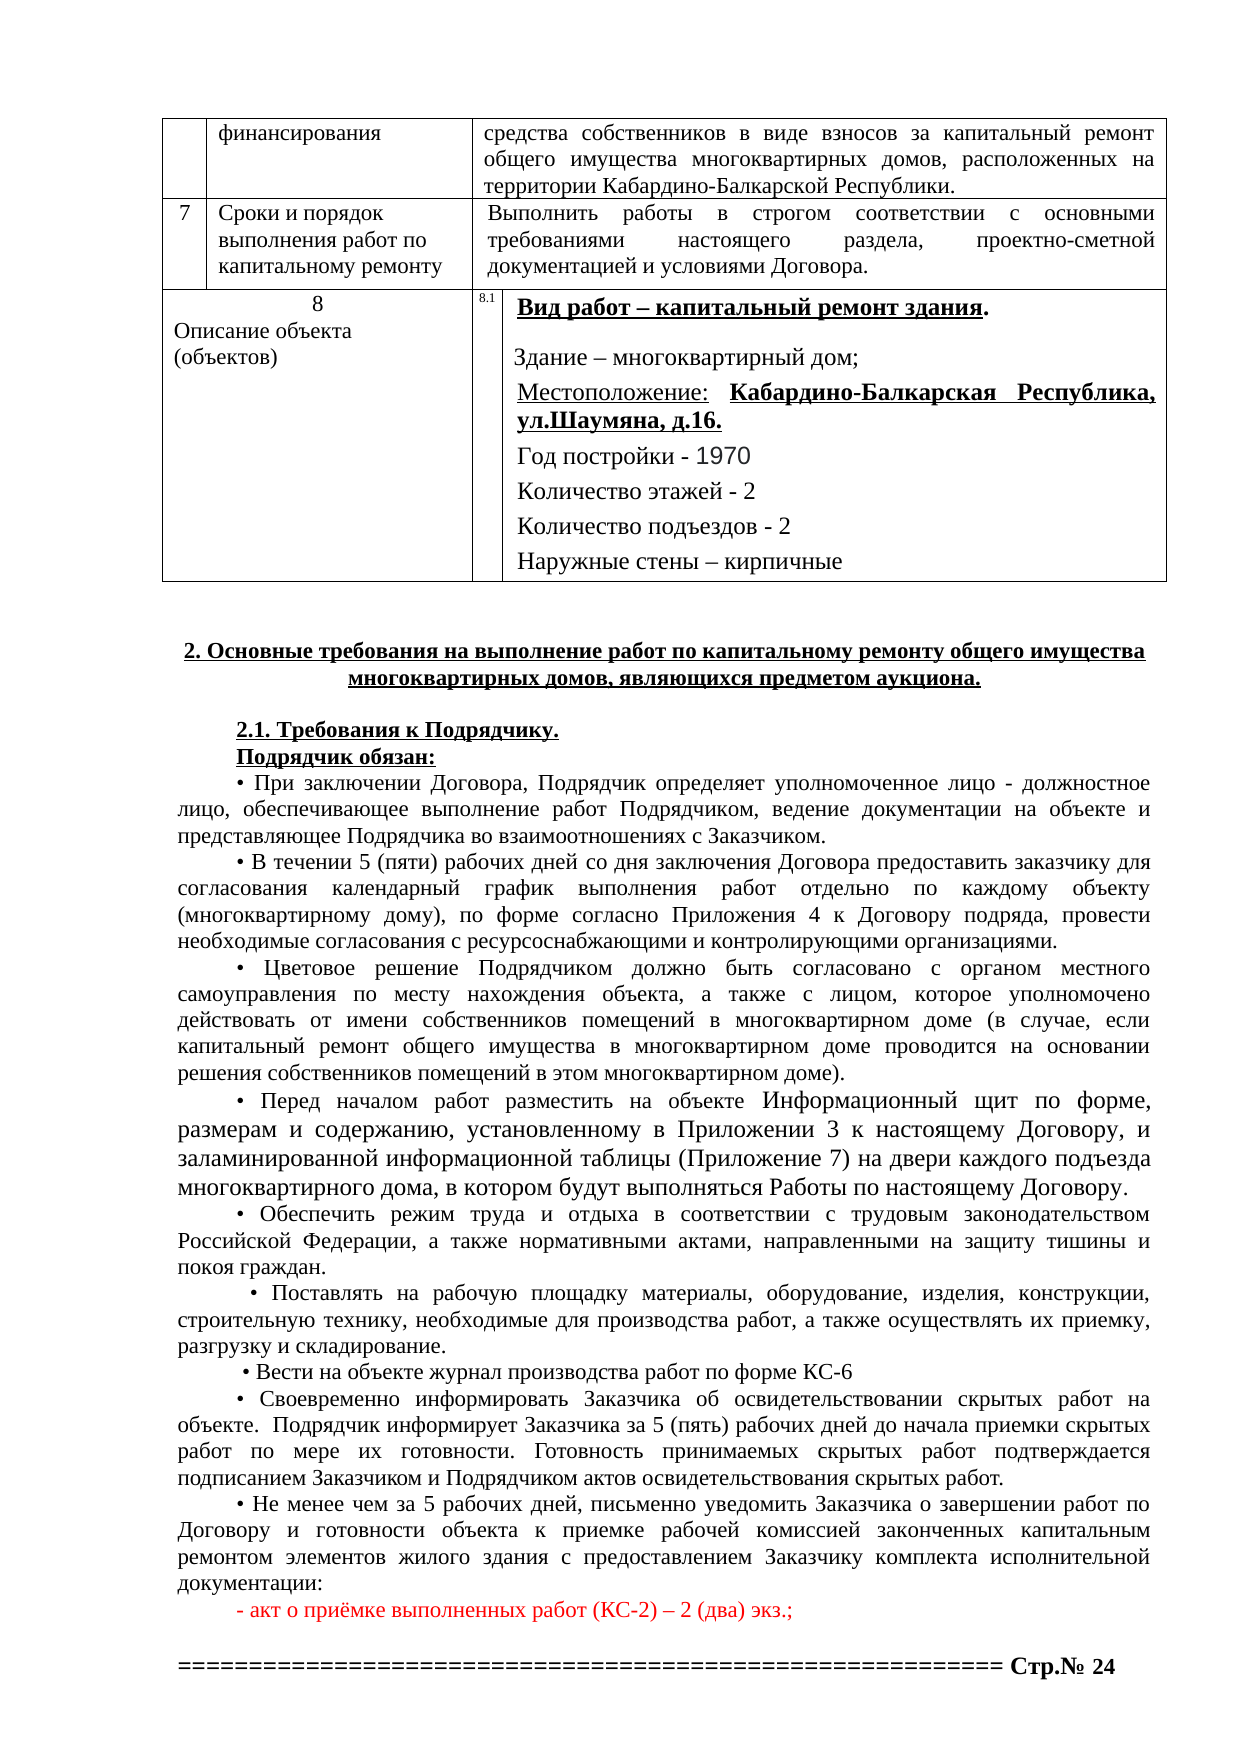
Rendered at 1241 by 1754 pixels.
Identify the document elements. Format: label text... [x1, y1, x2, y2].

table_cell 8.1 [473, 290, 502, 581]
text • Поставлять на рабочую площадку материалы, оборудование, изделия, конструкции, строительную технику, необходимые для производства работ, а также осуществлять их приемку, разгрузку и складирование. [177, 1279, 1152, 1358]
table_cell 7 [163, 199, 206, 289]
text • Вести на объекте журнал производства работ по форме КС-6 [177, 1358, 1152, 1385]
text • В течении 5 (пяти) рабочих дней cо дня заключения Договора предоставить заказчику для согласования календарный график выполнения работ отдельно по каждому объекту (многоквартирному дому), по форме согласно Приложения 4 к Договору подряда, провести необходимые согласования с ресурсоснабжающими и контролирующими организациями. [177, 848, 1152, 953]
table_cell 6 [163, 119, 206, 198]
table_cell Сроки и порядок выполнения работ по капитальному ремонту [207, 199, 472, 289]
table_cell Выполнить работы в строгом соответствии с основными требованиями настоящего раздела, проектно-сметной документацией и условиями Договора. [473, 199, 1166, 289]
text • Цветовое решение Подрядчиком должно быть согласовано с органом местного самоуправления по месту нахождения объекта, а также с лицом, которое уполномочено действовать от имени собственников помещений в многоквартирном доме (в случае, если капитальный ремонт общего имущества в многоквартирном доме проводится на основании решения собственников помещений в этом многоквартирном доме). [177, 953, 1152, 1085]
text • Обеспечить режим труда и отдыха в соответствии с трудовым законодательством Российской Федерации, а также нормативными актами, направленными на защиту тишины и покоя граждан. [177, 1200, 1152, 1279]
table_cell 8 Описание объекта (объектов) [163, 290, 472, 581]
text • Не менее чем за 5 рабочих дней, письменно уведомить Заказчика о завершении работ по Договору и готовности объекта к приемке рабочей комиссией законченных капитальным ремонтом элементов жилого здания с предоставлением Заказчику комплекта исполнительной документации: [177, 1490, 1152, 1596]
text • Своевременно информировать Заказчика об освидетельствовании скрытых работ на объекте. Подрядчик информирует Заказчика за 5 (пять) рабочих дней до начала приемки скрытых работ по мере их готовности. Готовность принимаемых скрытых работ подтверждается подписанием Заказчиком и Подрядчиком актов освидетельствования скрытых работ. [177, 1385, 1152, 1490]
text 2.1. Требования к Подрядчику. [177, 716, 1152, 743]
text 2. Основные требования на выполнение работ по капитальному ремонту общего имущества многоквартирных домов, являющихся предметом аукциона. [177, 637, 1152, 690]
text • Перед началом работ разместить на объекте Информационный щит по форме, размерам и содержанию, установленному в Приложении 3 к настоящему Договору, и заламинированной информационной таблицы (Приложение 7) на двери каждого подъезда многоквартирного дома, в котором будут выполняться Работы по настоящему Договору. [177, 1085, 1152, 1200]
table_cell Вид работ – капитальный ремонт здания. Здание – многоквартирный дом; Местоположение: Кабардино-Балкарская Республика, ул.Шаумяна, д.16. Год постройки - 1970 Количество этажей - 2 Количество подъездов - 2 Наружные стены – кирпичные [503, 290, 1166, 581]
text - акт о приёмке выполненных работ (КС-2) – 2 (два) экз.; [177, 1596, 1152, 1622]
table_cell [207, 119, 472, 198]
text Подрядчик обязан: [177, 743, 1152, 769]
text • При заключении Договора, Подрядчик определяет уполномоченное лицо - должностное лицо, обеспечивающее выполнение работ Подрядчиком, ведение документации на объекте и представляющее Подрядчика во взаимоотношениях с Заказчиком. [177, 769, 1152, 848]
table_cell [473, 119, 1166, 198]
